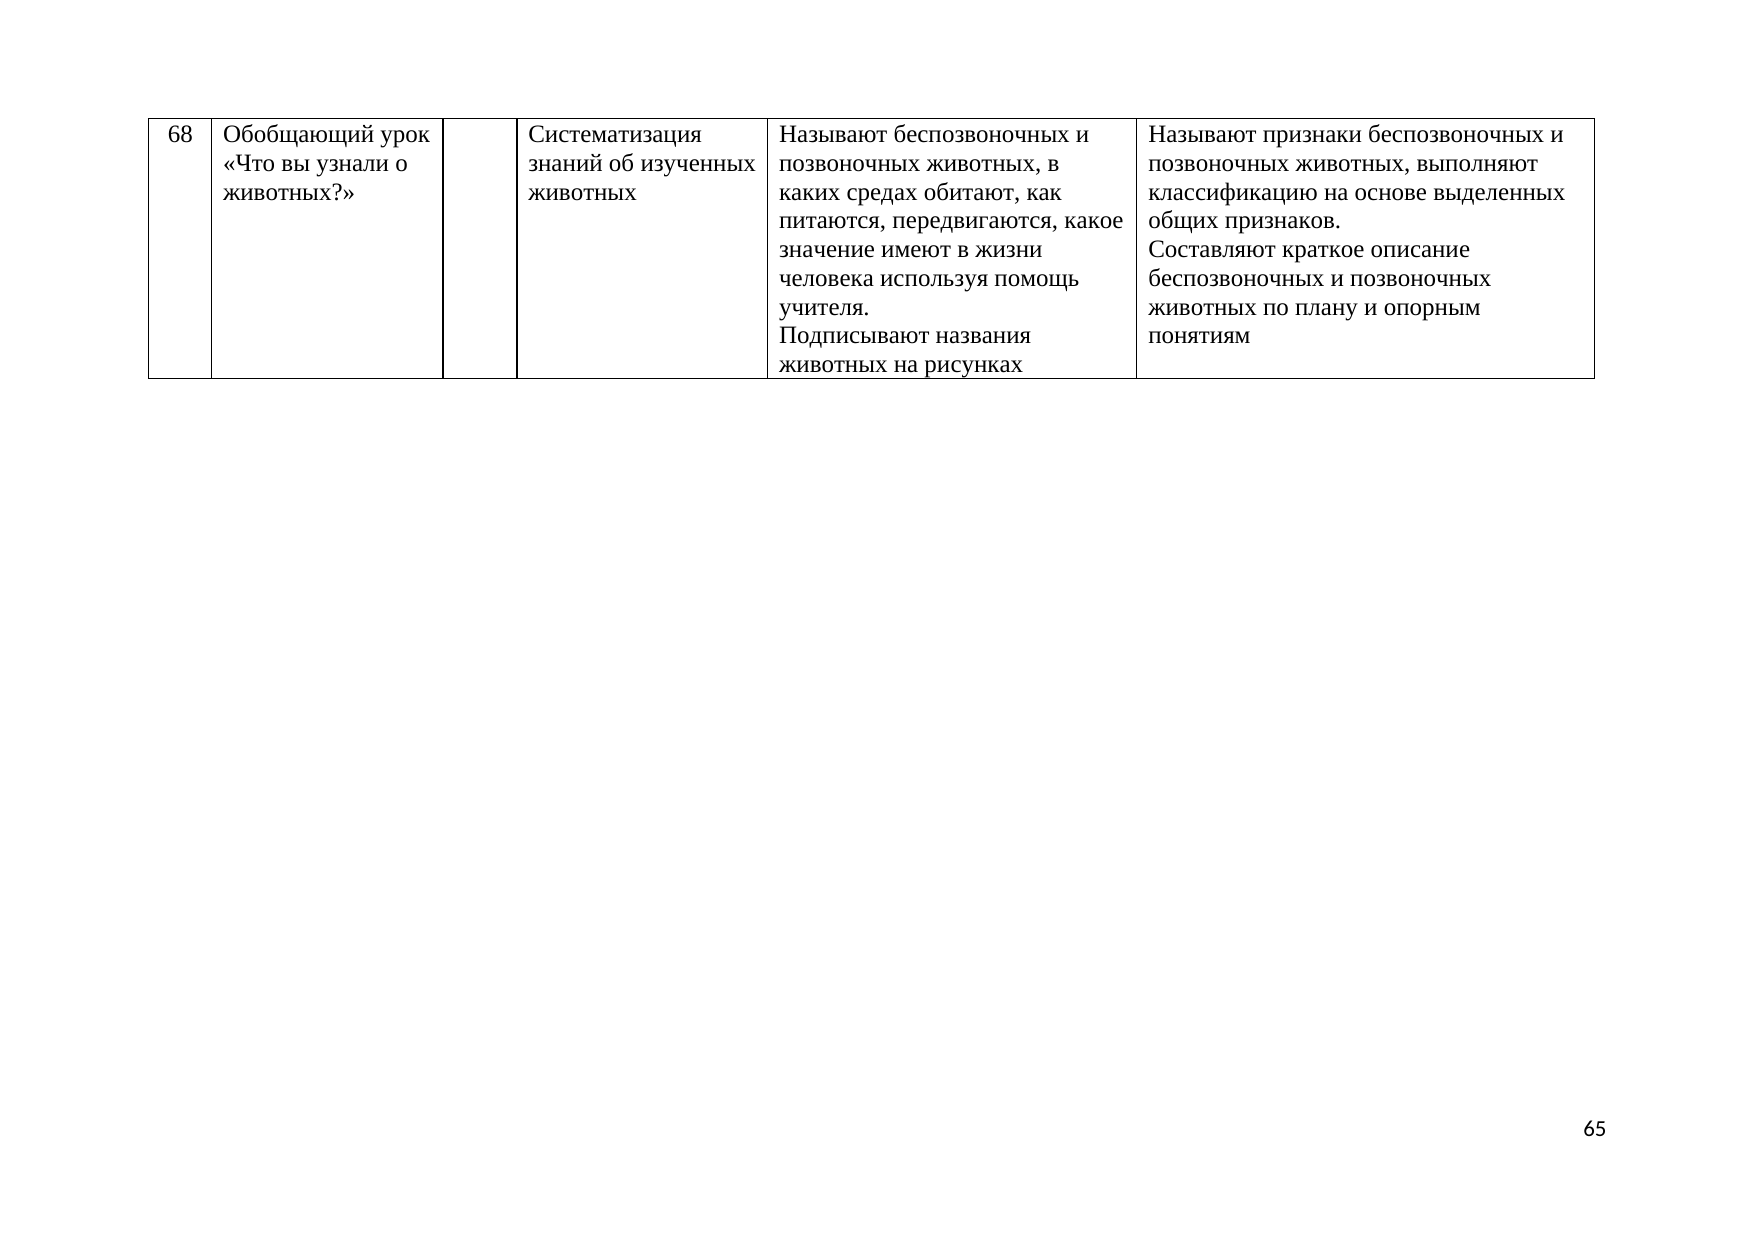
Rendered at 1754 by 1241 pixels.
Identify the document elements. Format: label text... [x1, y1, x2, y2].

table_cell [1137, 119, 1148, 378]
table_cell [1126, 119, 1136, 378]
table_cell 68 [149, 119, 211, 378]
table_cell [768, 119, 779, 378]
table_cell Систематизация знаний об изученных животных [518, 119, 767, 378]
table_cell Обобщающий урок «Что вы узнали о животных?» [212, 119, 442, 378]
table_cell [444, 119, 516, 378]
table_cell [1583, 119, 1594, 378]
